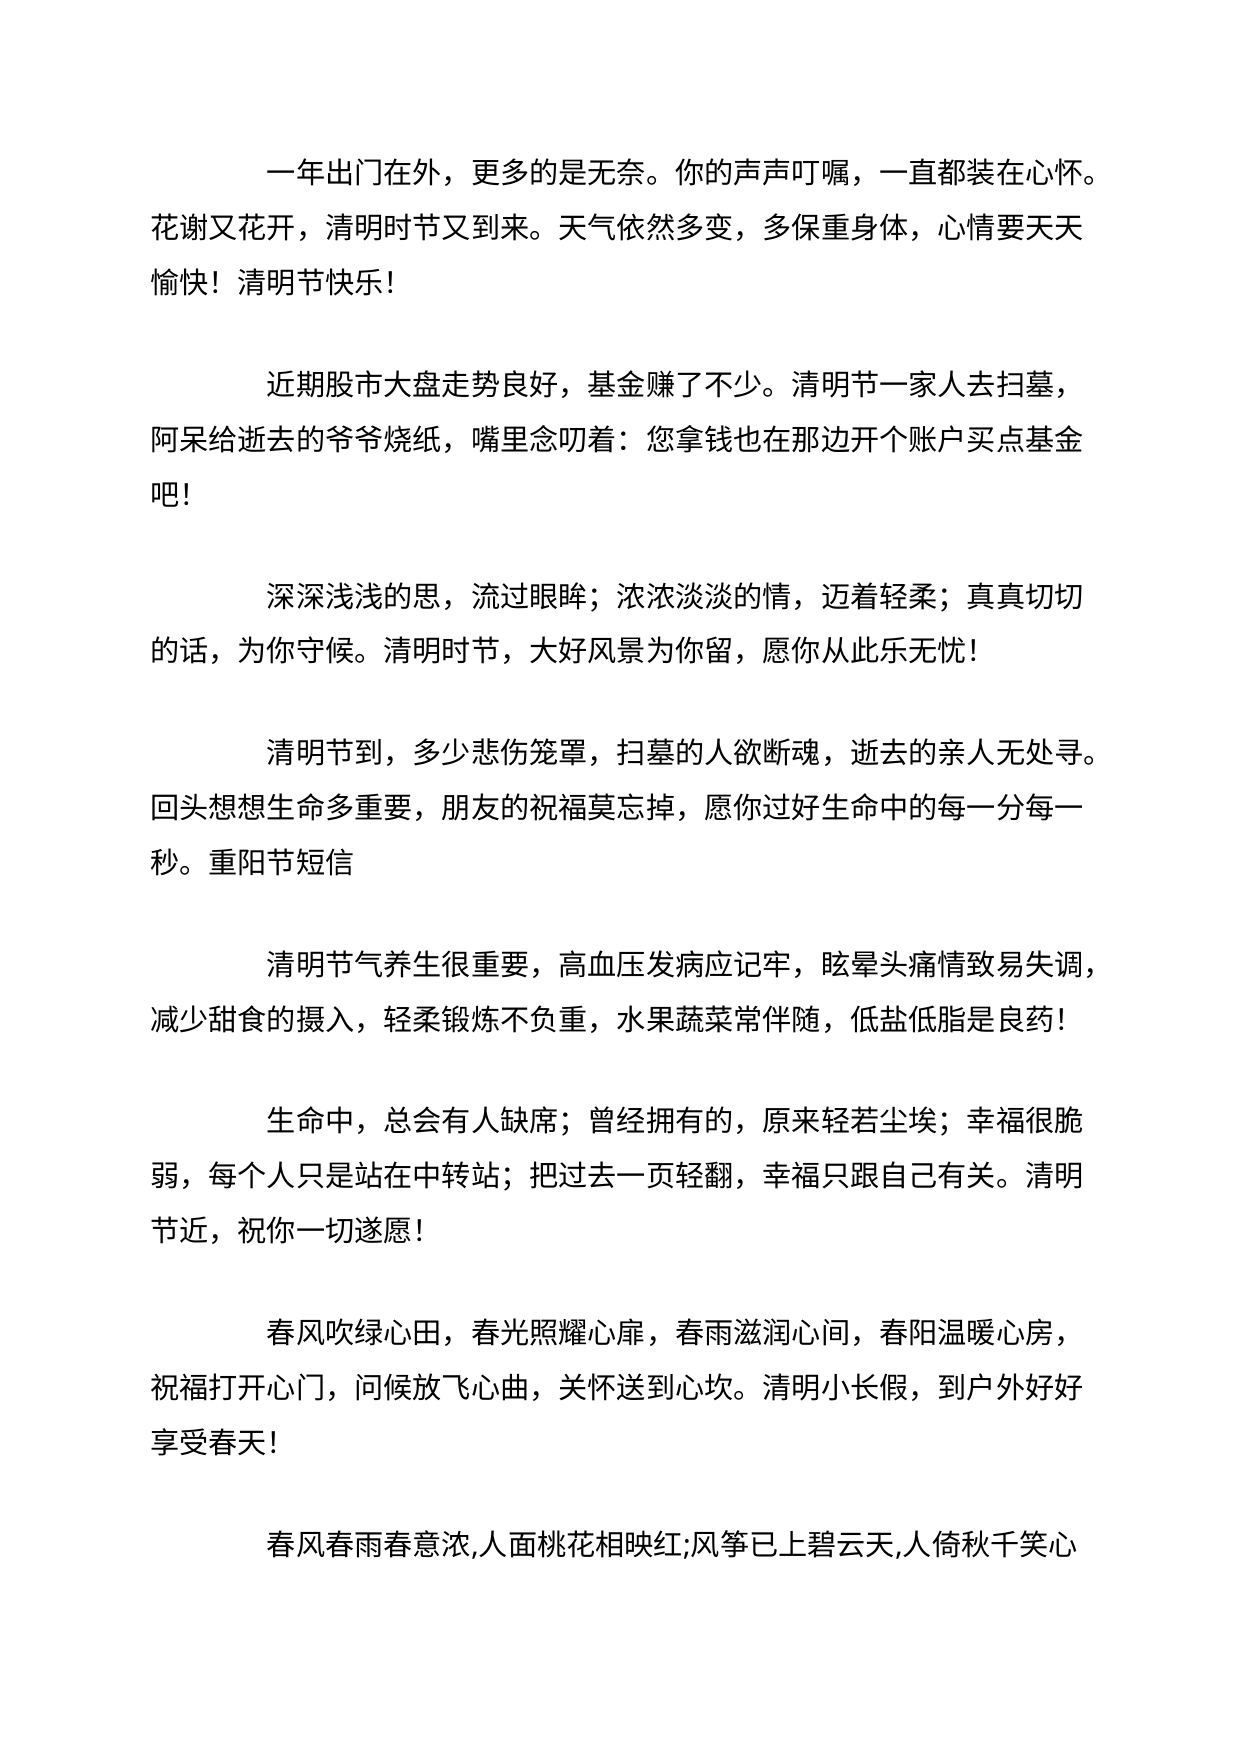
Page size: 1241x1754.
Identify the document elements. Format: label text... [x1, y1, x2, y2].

text 清明节到，多少悲伤笼罩，扫墓的人欲断魂，逝去的亲人无处寻。回头想想生命多重要，朋友的祝福莫忘掉，愿你过好生命中的每一分每一秒。重阳节短信 [150, 730, 1090, 882]
text 春风吹绿心田，春光照耀心扉，春雨滋润心间，春阳温暖心房，祝福打开心门，问候放飞心曲，关怀送到心坎。清明小长假，到户外好好享受春天！ [150, 1309, 1090, 1462]
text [150, 1521, 1090, 1563]
text 清明节气养生很重要，高血压发病应记牢，眩晕头痛情致易失调，减少甜食的摄入，轻柔锻炼不负重，水果蔬菜常伴随，低盐低脂是良药！ [150, 941, 1090, 1038]
text 深深浅浅的思，流过眼眸；浓浓淡淡的情，迈着轻柔；真真切切的话，为你守候。清明时节，大好风景为你留，愿你从此乐无忧！ [150, 573, 1090, 670]
text 一年出门在外，更多的是无奈。你的声声叮嘱，一直都装在心怀。花谢又花开，清明时节又到来。天气依然多变，多保重身体，心情要天天愉快！清明节快乐！ [150, 150, 1090, 302]
text 近期股市大盘走势良好，基金赚了不少。清明节一家人去扫墓，阿呆给逝去的爷爷烧纸，嘴里念叨着：您拿钱也在那边开个账户买点基金吧！ [150, 362, 1090, 514]
text 生命中，总会有人缺席；曾经拥有的，原来轻若尘埃；幸福很脆弱，每个人只是站在中转站；把过去一页轻翻，幸福只跟自己有关。清明节近，祝你一切遂愿！ [150, 1098, 1090, 1250]
